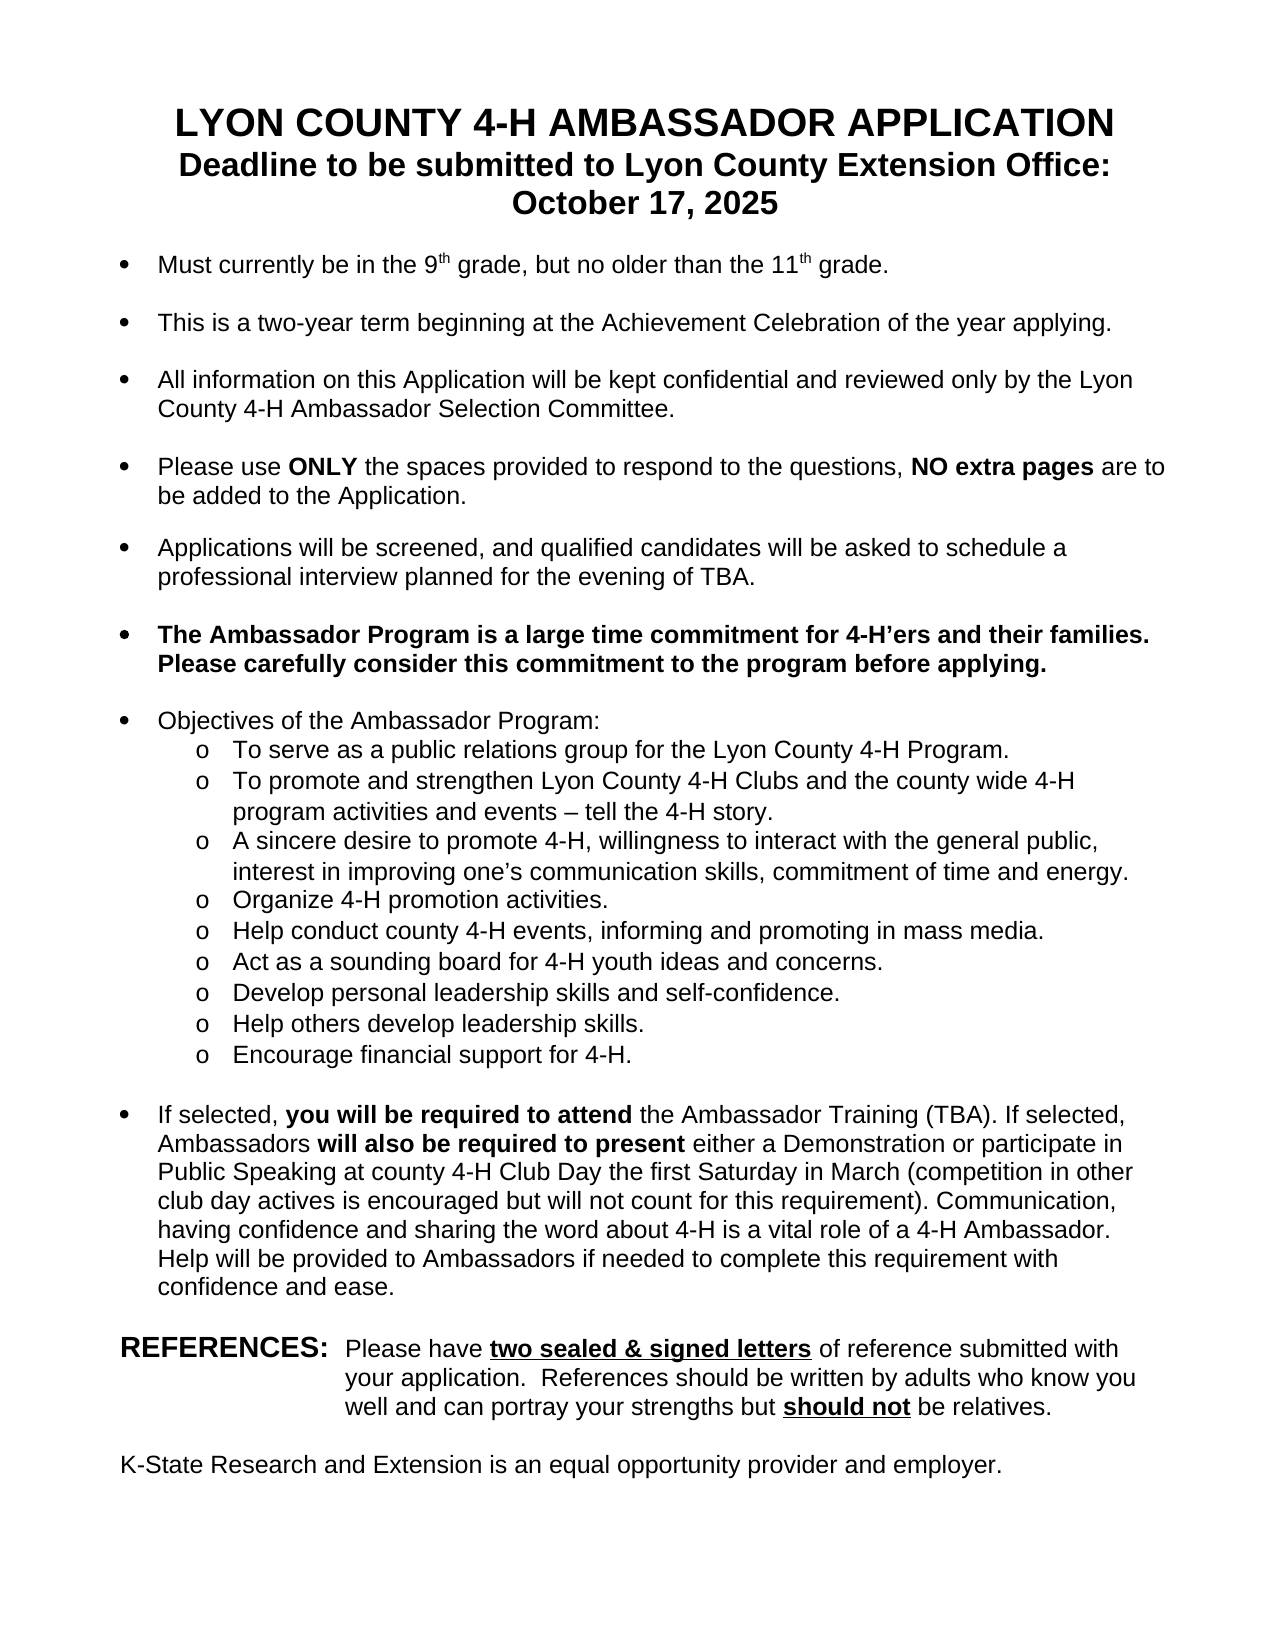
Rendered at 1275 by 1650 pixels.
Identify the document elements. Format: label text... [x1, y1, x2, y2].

list Help others develop leadership skills. [195, 1009, 1170, 1040]
list Objectives of the Ambassador Program: [120, 706, 1170, 735]
text LYON COUNTY 4-H AMBASSADOR APPLICATION [120, 99, 1170, 145]
list Applications will be screened, and qualified candidates will be asked to schedule a professional interview planned for the evening of TBA. [120, 533, 1170, 591]
list Must currently be in the 9th grade, but no older than the 11th grade. [120, 250, 1170, 279]
list To serve as a public relations group for the Lyon County 4-H Program. [195, 735, 1170, 766]
list Act as a sounding board for 4-H youth ideas and concerns. [195, 947, 1170, 978]
text K-State Research and Extension is an equal opportunity provider and employer. [120, 1449, 1170, 1478]
list Encourage financial support for 4-H. [195, 1040, 1170, 1071]
list All information on this Application will be kept confidential and reviewed only by the Lyon County 4-H Ambassador Selection Committee. [120, 366, 1170, 423]
list A sincere desire to promote 4-H, willingness to interact with the general public, interest in improving one’s communication skills, commitment of time and energy. [195, 826, 1170, 885]
list Develop personal leadership skills and self-confidence. [195, 978, 1170, 1009]
text Deadline to be submitted to Lyon County Extension Office: [120, 145, 1170, 183]
list Please use ONLY the spaces provided to respond to the questions, NO extra pages are to be added to the Application. [120, 452, 1170, 509]
list To promote and strengthen Lyon County 4-H Clubs and the county wide 4-H program activities and events – tell the 4-H story. [195, 766, 1170, 826]
list Help conduct county 4-H events, informing and promoting in mass media. [195, 916, 1170, 947]
list If selected, you will be required to attend the Ambassador Training (TBA). If selected, Ambassadors will also be required to present either a Demonstration or participate in Public Speaking at county 4-H Club Day the first Saturday in March (competition in other club day actives is encouraged but will not count for this requirement). Communication, having confidence and sharing the word about 4-H is a vital role of a 4-H Ambassador. Help will be provided to Ambassadors if needed to complete this requirement with confidence and ease. [120, 1100, 1170, 1301]
list Organize 4-H promotion activities. [195, 885, 1170, 916]
text REFERENCES: Please have two sealed & signed letters of reference submitted with your application. References should be written by adults who know you well and can portray your strengths but should not be relatives. [120, 1330, 1170, 1421]
list This is a two-year term beginning at the Achievement Celebration of the year applying. [120, 308, 1170, 337]
list The Ambassador Program is a large time commitment for 4-H’ers and their families. Please carefully consider this commitment to the program before applying. [120, 620, 1170, 677]
text October 17, 2025 [120, 183, 1170, 222]
